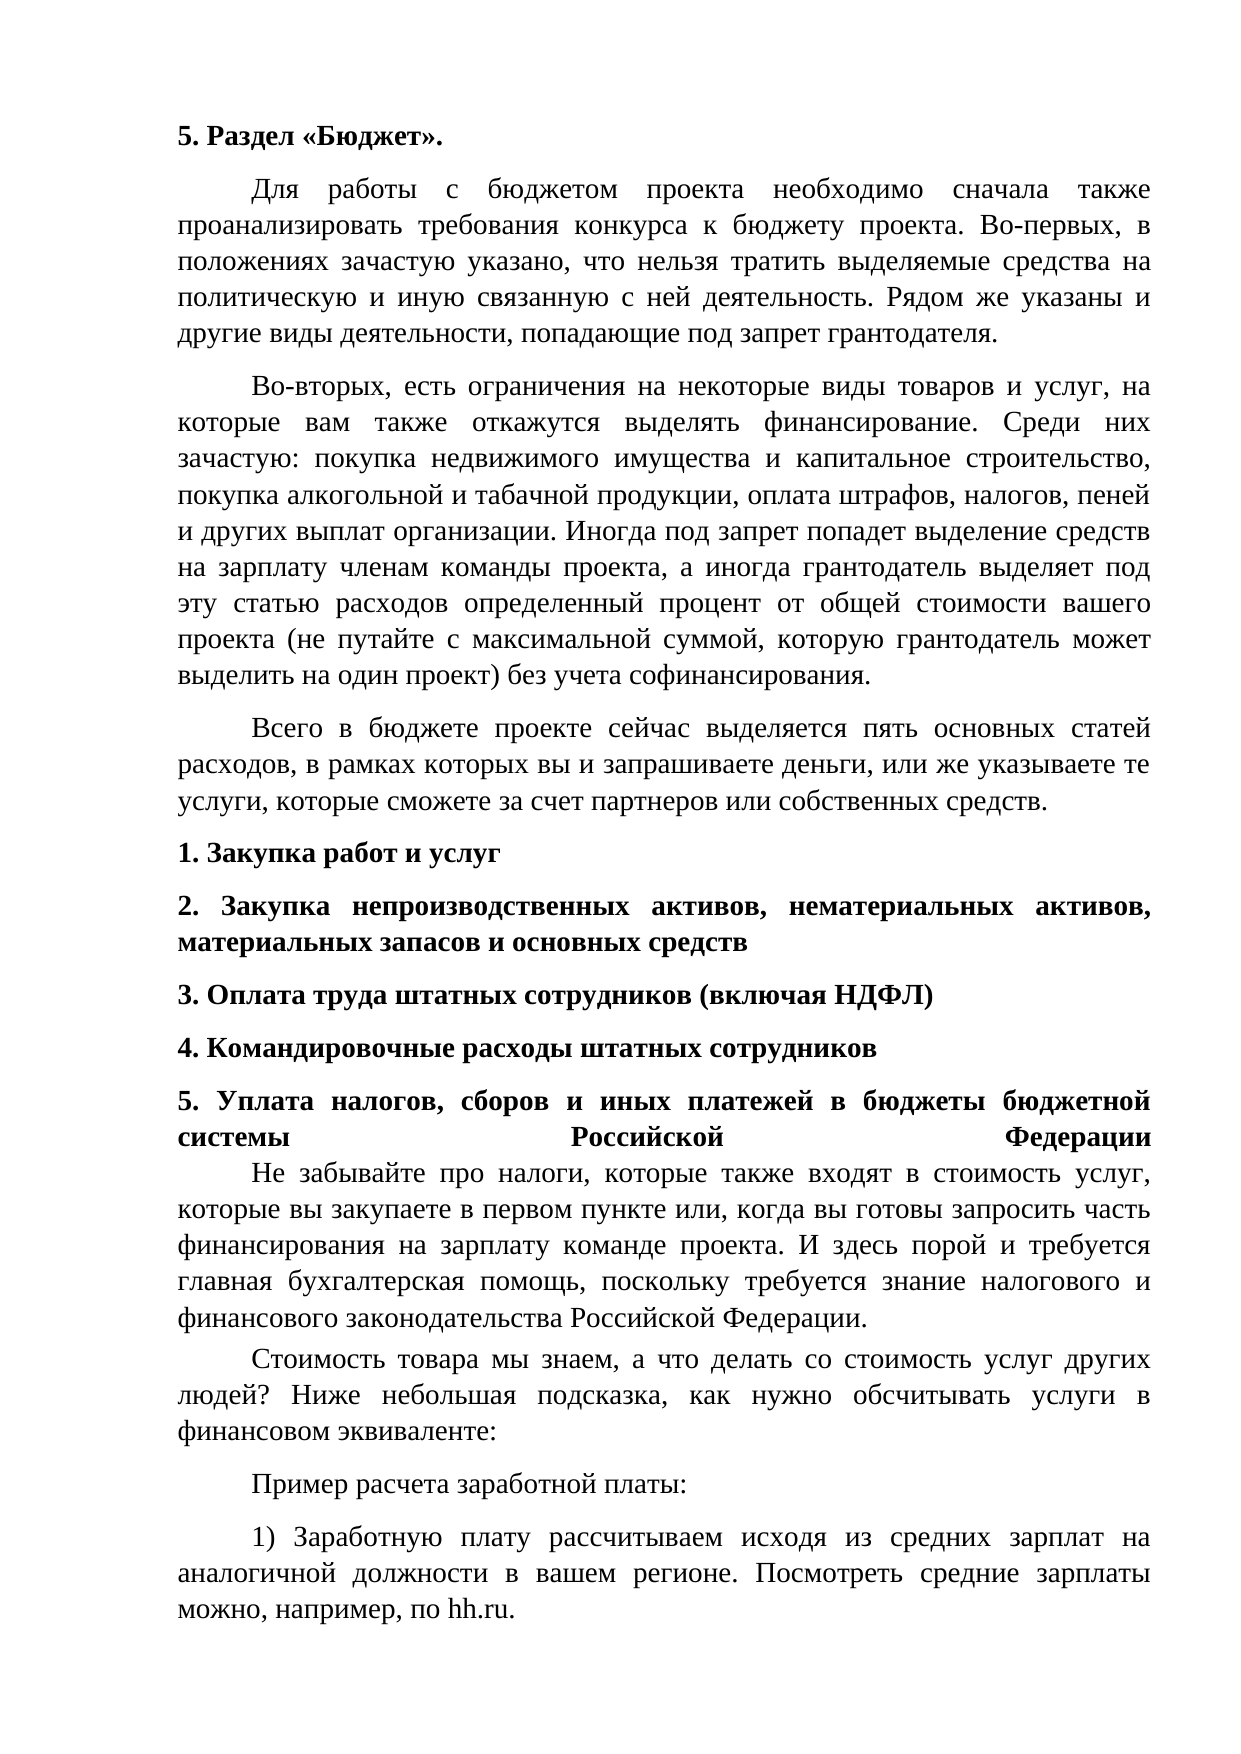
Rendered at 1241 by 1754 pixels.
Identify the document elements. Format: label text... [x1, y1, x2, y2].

text Для работы с бюджетом проекта необходимо сначала также проанализировать требования конкурса к бюджету проекта. Во-первых, в положениях зачастую указано, что нельзя тратить выделяемые средства на политическую и иную связанную с ней деятельность. Рядом же указаны и другие виды деятельности, попадающие под запрет грантодателя. [177, 171, 1152, 349]
text Стоимость товара мы знаем, а что делать со стоимость услуг других людей? Ниже небольшая подсказка, как нужно обсчитывать услуги в финансовом эквиваленте: [177, 1341, 1152, 1447]
text 5. Раздел «Бюджет». [177, 118, 1152, 152]
text Пример расчета заработной платы: [177, 1466, 1152, 1499]
text 4. Командировочные расходы штатных сотрудников [177, 1030, 1152, 1063]
text 2. Закупка непроизводственных активов, нематериальных активов, материальных запасов и основных средств [177, 888, 1152, 958]
text Всего в бюджете проекте сейчас выделяется пять основных статей расходов, в рамках которых вы и запрашиваете деньги, или же указываете те услуги, которые сможете за счет партнеров или собственных средств. [177, 710, 1152, 816]
text 5. Уплата налогов, сборов и иных платежей в бюджеты бюджетной системы Российской Федерации Не забывайте про налоги, которые также входят в стоимость услуг, которые вы закупаете в первом пункте или, когда вы готовы запросить часть финансирования на зарплату команде проекта. И здесь порой и требуется главная бухгалтерская помощь, поскольку требуется знание налогового и финансового законодательства Российской Федерации. [177, 1083, 1152, 1333]
text 1) Заработную плату рассчитываем исходя из средних зарплат на аналогичной должности в вашем регионе. Посмотреть средние зарплаты можно, например, по hh.ru. [177, 1519, 1152, 1625]
text 1. Закупка работ и услуг [177, 835, 1152, 869]
text Во-вторых, есть ограничения на некоторые виды товаров и услуг, на которые вам также откажутся выделять финансирование. Среди них зачастую: покупка недвижимого имущества и капитальное строительство, покупка алкогольной и табачной продукции, оплата штрафов, налогов, пеней и других выплат организации. Иногда под запрет попадет выделение средств на зарплату членам команды проекта, а иногда грантодатель выделяет под эту статью расходов определенный процент от общей стоимости вашего проекта (не путайте с максимальной суммой, которую грантодатель может выделить на один проект) без учета софинансирования. [177, 368, 1152, 691]
text 3. Оплата труда штатных сотрудников (включая НДФЛ) [177, 977, 1152, 1011]
